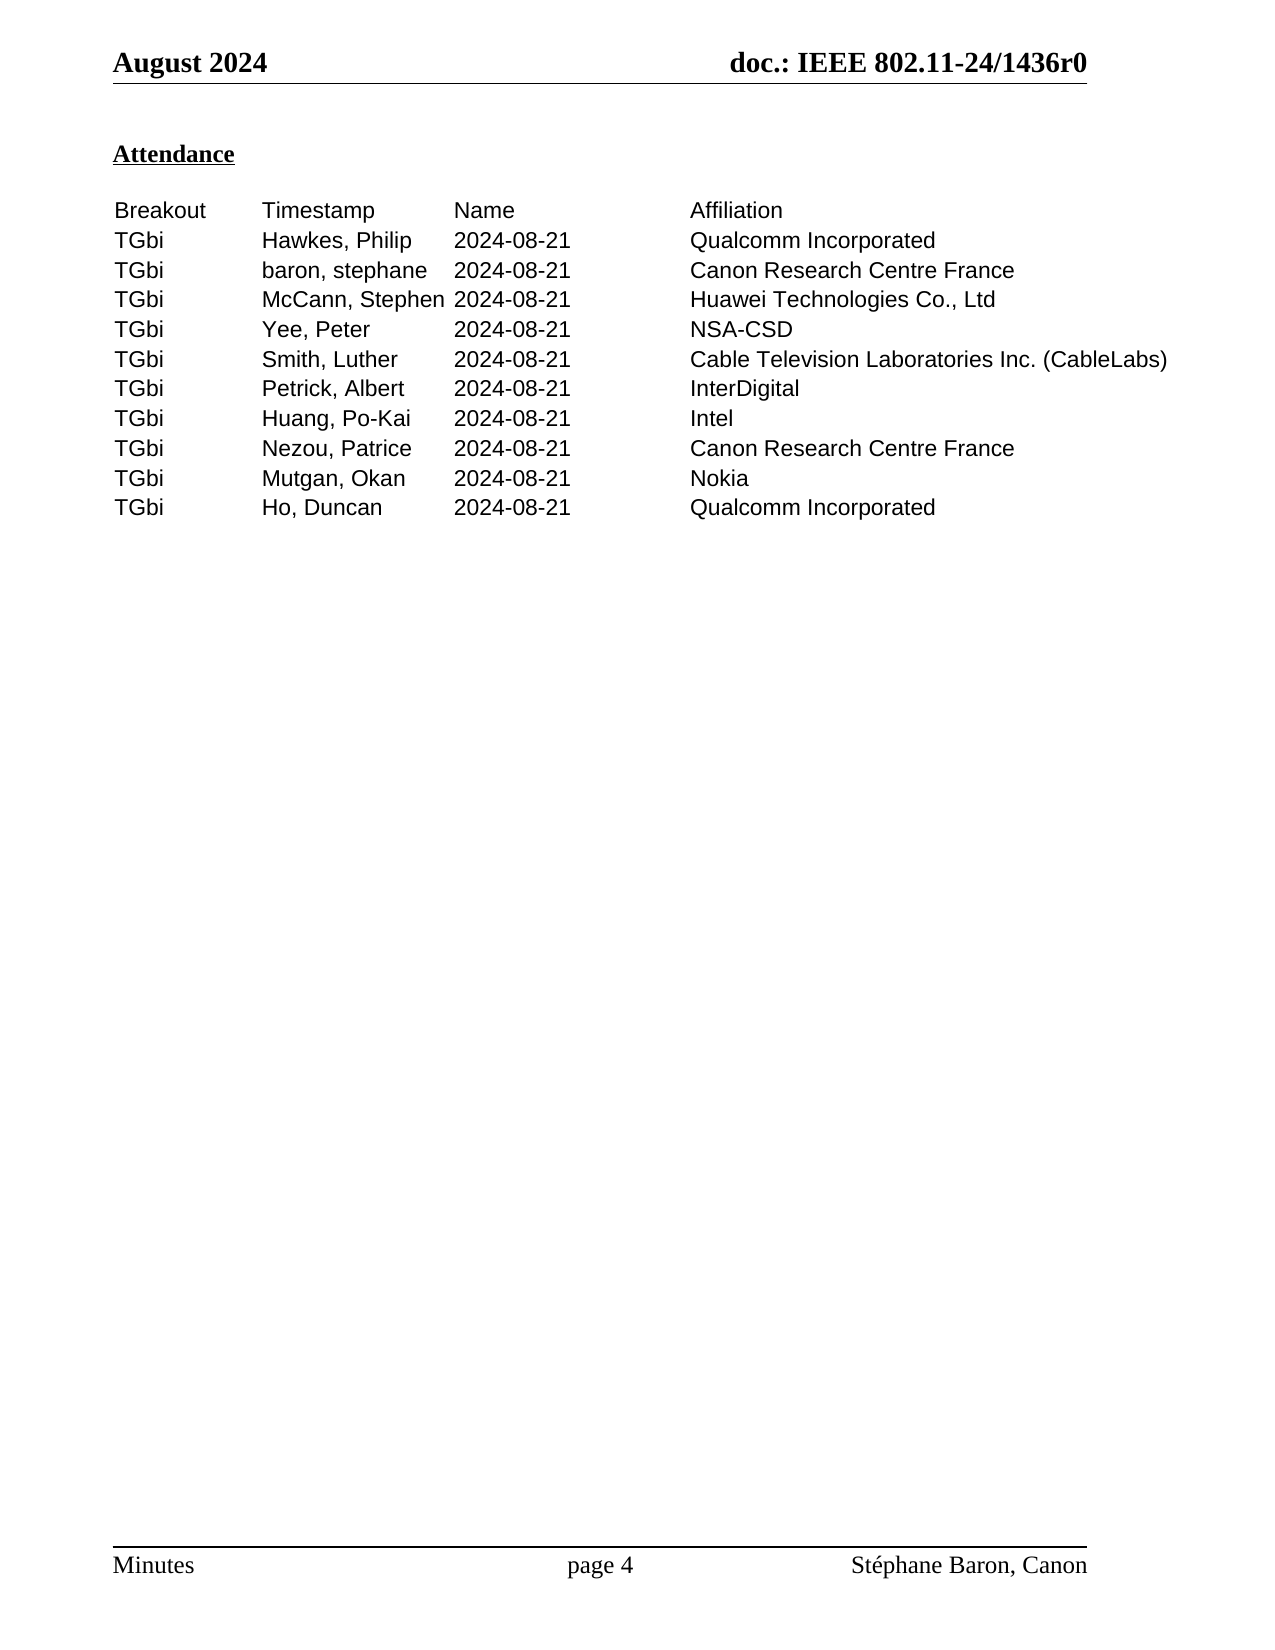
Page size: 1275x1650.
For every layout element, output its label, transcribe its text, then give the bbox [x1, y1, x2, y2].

table_cell 2024-08-21 [452, 253, 688, 283]
table_cell Huang, Po-Kai [260, 402, 452, 431]
table_cell Nezou, Patrice [260, 431, 452, 461]
table_cell Hawkes, Philip [260, 224, 452, 253]
table_cell Intel [689, 402, 1275, 431]
table_cell Huawei Technologies Co., Ltd [689, 283, 1275, 313]
table_header Timestamp [260, 194, 452, 224]
table_cell TGbi [113, 313, 260, 342]
table_cell TGbi [113, 431, 260, 461]
table_cell 2024-08-21 [452, 431, 688, 461]
table_cell Yee, Peter [260, 313, 452, 342]
table_cell Qualcomm Incorporated [689, 224, 1275, 253]
table_cell 2024-08-21 [452, 313, 688, 342]
table_header Affiliation [689, 194, 1275, 224]
table_cell baron, stephane [260, 253, 452, 283]
table_cell TGbi [113, 224, 260, 253]
table_cell 2024-08-21 [452, 461, 688, 491]
table_cell TGbi [113, 491, 260, 521]
table_cell Cable Television Laboratories Inc. (CableLabs) [689, 343, 1275, 372]
table_header Name [452, 194, 688, 224]
table_header Breakout [113, 194, 260, 224]
table_cell Nokia [689, 461, 1275, 491]
table_cell Petrick, Albert [260, 372, 452, 402]
table_cell Canon Research Centre France [689, 253, 1275, 283]
table_cell InterDigital [689, 372, 1275, 402]
text Attendance [112, 139, 1087, 168]
table_cell TGbi [113, 343, 260, 372]
table_cell Mutgan, Okan [260, 461, 452, 491]
table_cell Ho, Duncan [260, 491, 452, 521]
table_cell 2024-08-21 [452, 224, 688, 253]
table_cell TGbi [113, 461, 260, 491]
table_cell 2024-08-21 [452, 283, 688, 313]
table_cell Qualcomm Incorporated [689, 491, 1275, 521]
table_cell NSA-CSD [689, 313, 1275, 342]
table_cell TGbi [113, 372, 260, 402]
table_cell 2024-08-21 [452, 343, 688, 372]
table_cell 2024-08-21 [452, 402, 688, 431]
table_cell TGbi [113, 283, 260, 313]
table_cell 2024-08-21 [452, 372, 688, 402]
table_cell McCann, Stephen [260, 283, 452, 313]
table_cell Canon Research Centre France [689, 431, 1275, 461]
table_cell TGbi [113, 253, 260, 283]
table_cell Smith, Luther [260, 343, 452, 372]
table_cell TGbi [113, 402, 260, 431]
table_cell 2024-08-21 [452, 491, 688, 521]
